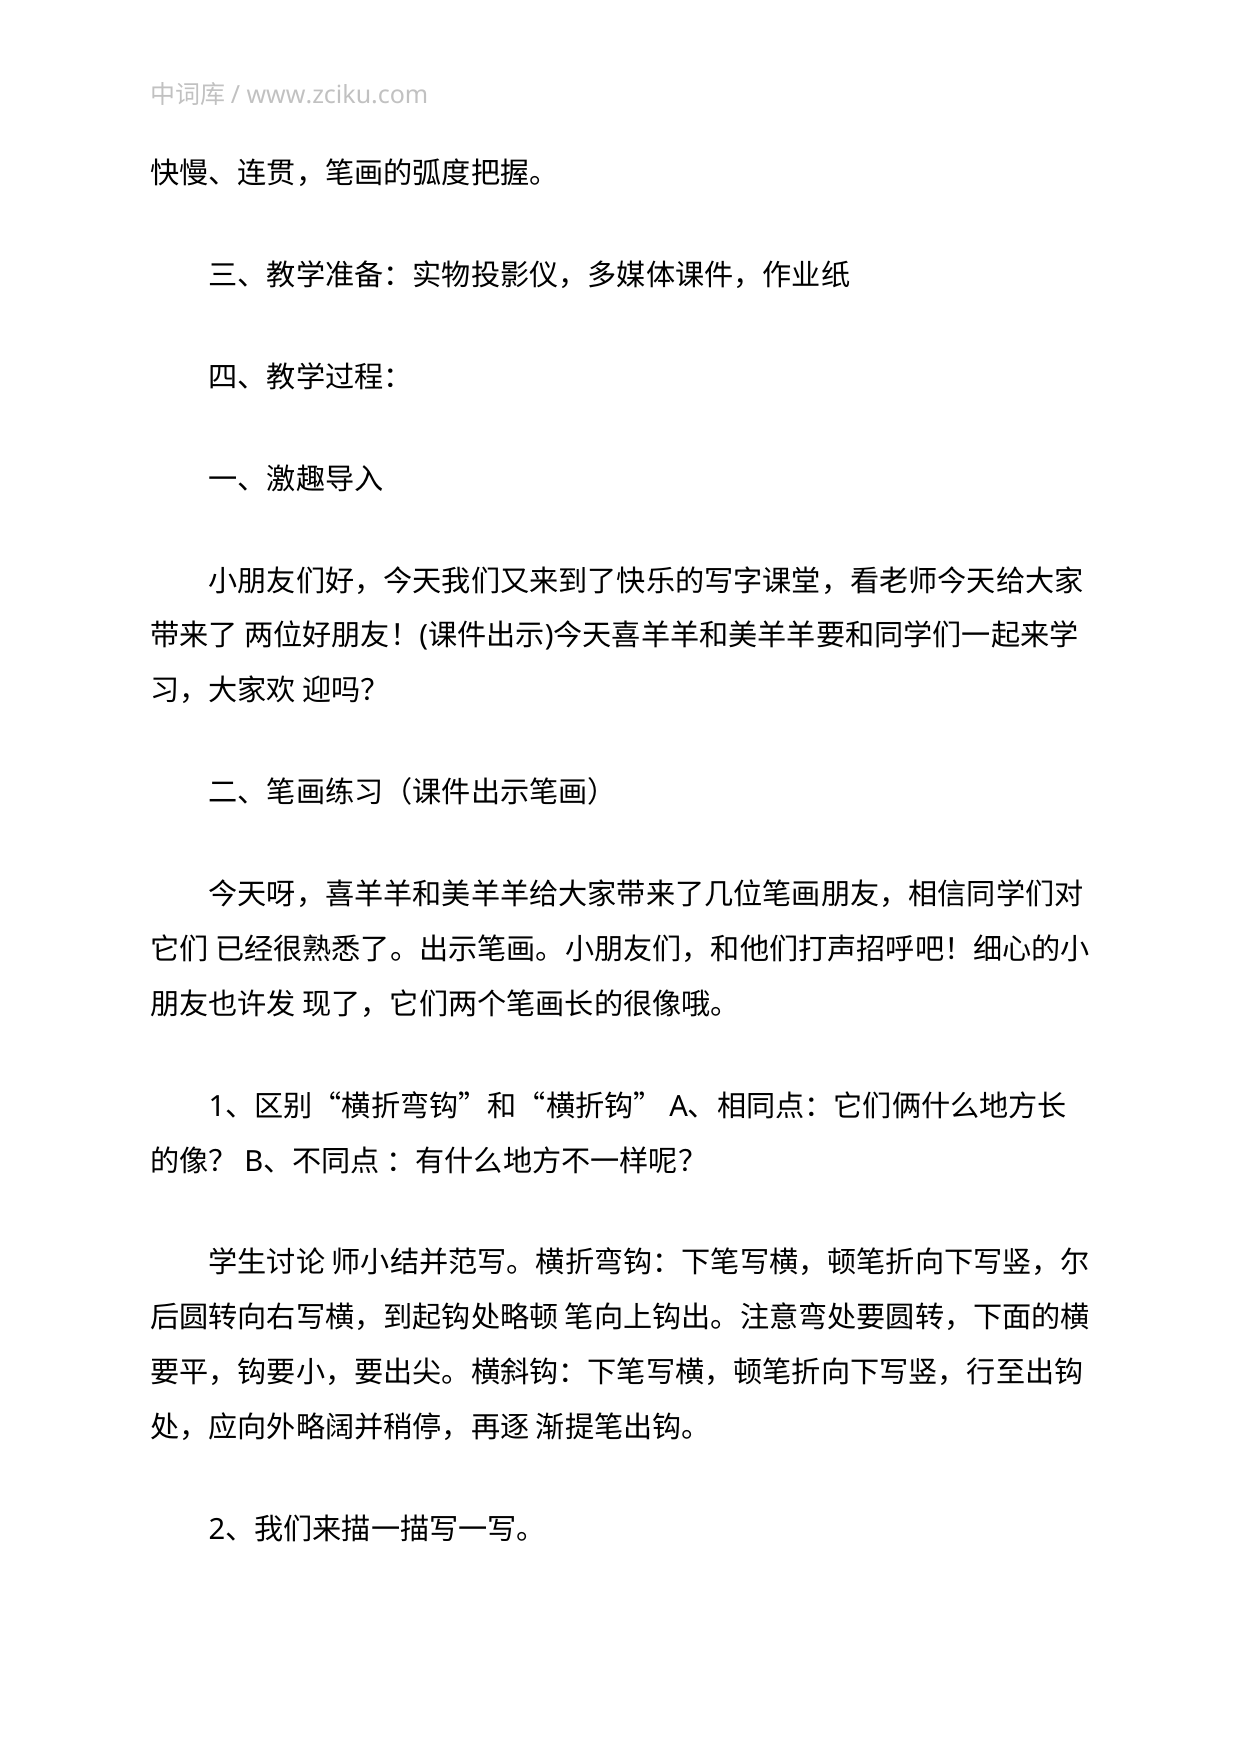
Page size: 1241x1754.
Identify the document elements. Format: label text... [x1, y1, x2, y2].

text 二、笔画练习（课件出示笔画） [150, 769, 1090, 811]
text 1、区别“横折弯钩”和“横折钩” A、相同点：它们俩什么地方长的像？ B、不同点 ：有什么地方不一样呢？ [150, 1082, 1090, 1179]
text 今天呀，喜羊羊和美羊羊给大家带来了几位笔画朋友，相信同学们对它们 已经很熟悉了。出示笔画。小朋友们，和他们打声招呼吧！细心的小朋友也许发 现了，它们两个笔画长的很像哦。 [150, 871, 1090, 1023]
text 小朋友们好，今天我们又来到了快乐的写字课堂，看老师今天给大家带来了 两位好朋友！(课件出示)今天喜羊羊和美羊羊要和同学们一起来学习，大家欢 迎吗？ [150, 557, 1090, 709]
text 一、激趣导入 [150, 455, 1090, 498]
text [150, 150, 1090, 192]
text 2、我们来描一描写一写。 [150, 1506, 1090, 1548]
text 四、教学过程： [150, 353, 1090, 396]
text 三、教学准备：实物投影仪，多媒体课件，作业纸 [150, 252, 1090, 294]
text 学生讨论 师小结并范写。横折弯钩：下笔写横，顿笔折向下写竖，尔后圆转向右写横，到起钩处略顿 笔向上钩出。注意弯处要圆转，下面的横要平，钩要小，要出尖。横斜钩：下笔写横，顿笔折向下写竖，行至出钩处，应向外略阔并稍停，再逐 渐提笔出钩。 [150, 1239, 1090, 1446]
